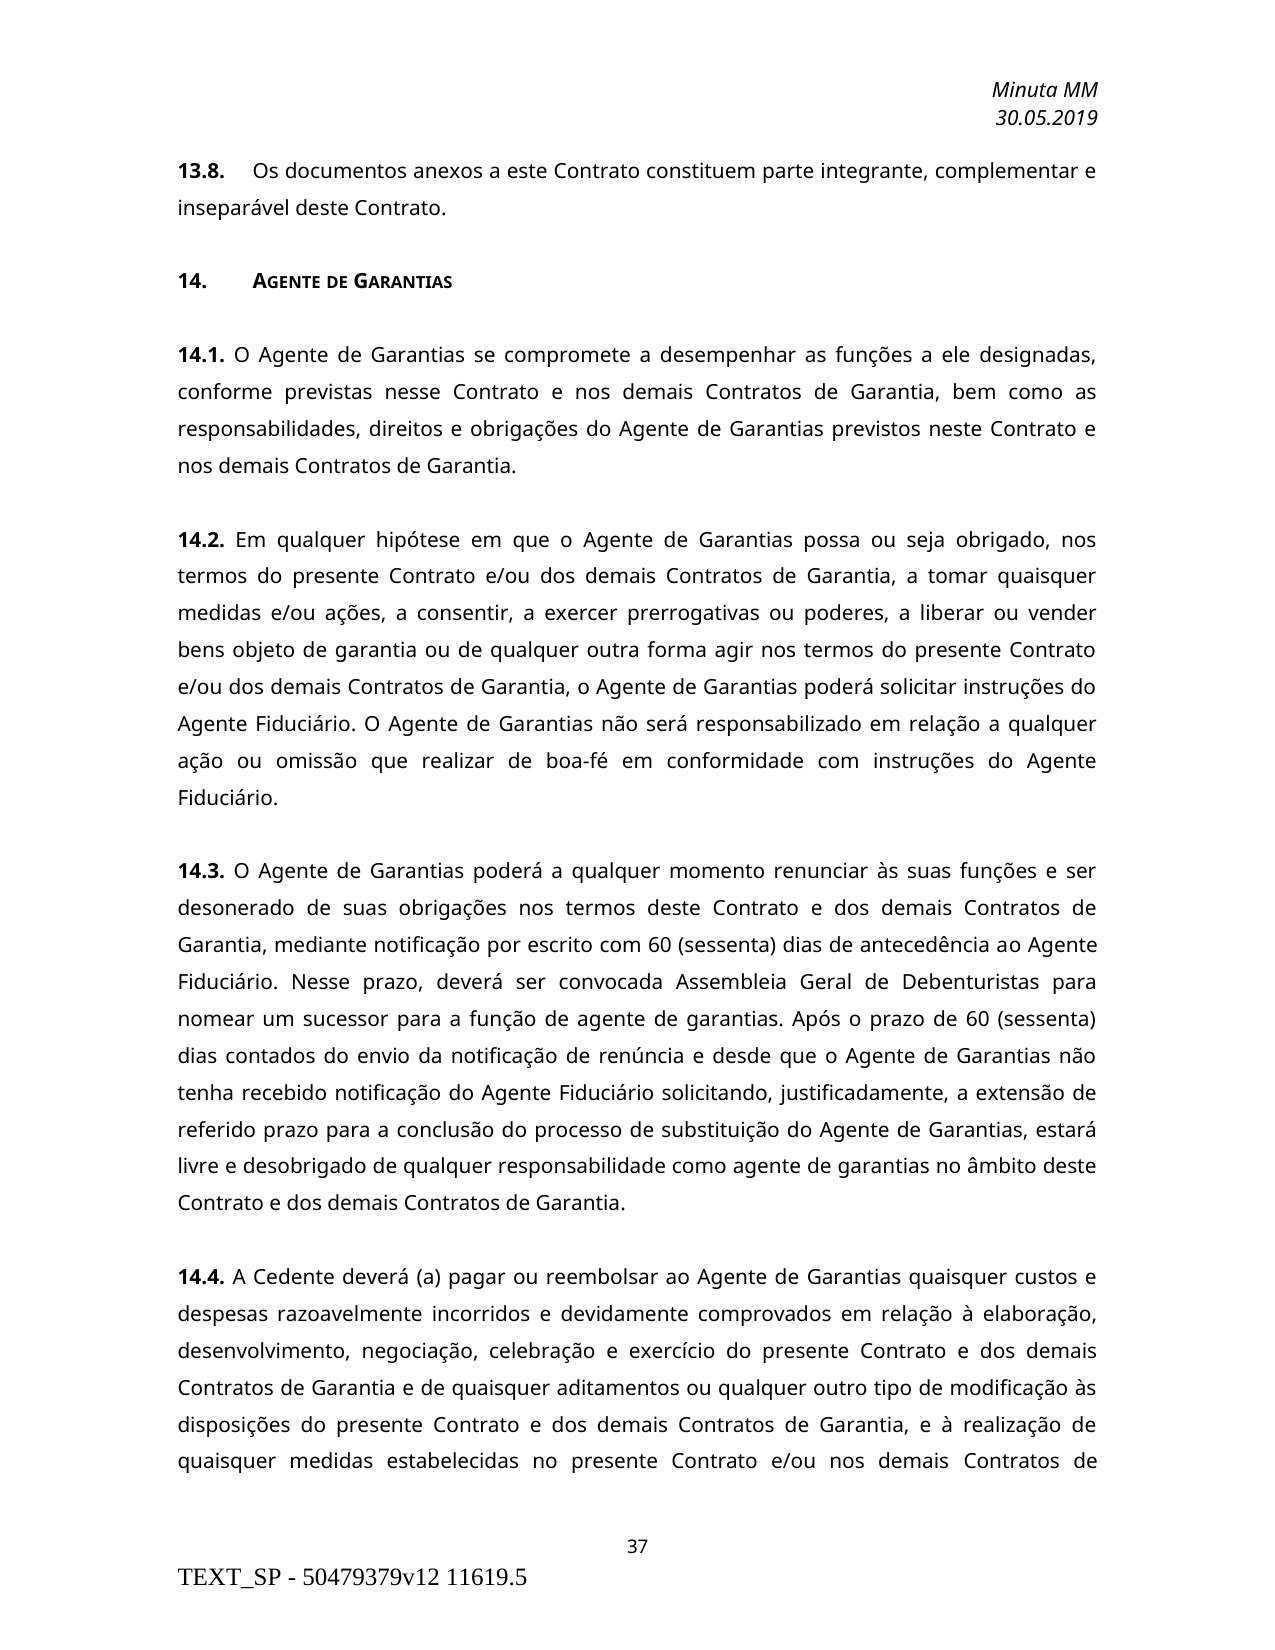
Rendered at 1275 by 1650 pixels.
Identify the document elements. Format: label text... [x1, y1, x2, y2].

text 14. Agente de Garantias [177, 267, 1098, 295]
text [177, 1262, 1098, 1475]
text 13.8. Os documentos anexos a este Contrato constituem parte integrante, complementar e inseparável deste Contrato. [177, 156, 1098, 221]
text 14.3. O Agente de Garantias poderá a qualquer momento renunciar às suas funções e ser desonerado de suas obrigações nos termos deste Contrato e dos demais Contratos de Garantia, mediante notificação por escrito com 60 (sessenta) dias de antecedência ao Agente Fiduciário. Nesse prazo, deverá ser convocada Assembleia Geral de Debenturistas para nomear um sucessor para a função de agente de garantias. Após o prazo de 60 (sessenta) dias contados do envio da notificação de renúncia e desde que o Agente de Garantias não tenha recebido notificação do Agente Fiduciário solicitando, justificadamente, a extensão de referido prazo para a conclusão do processo de substituição do Agente de Garantias, estará livre e desobrigado de qualquer responsabilidade como agente de garantias no âmbito deste Contrato e dos demais Contratos de Garantia. [177, 857, 1098, 1217]
text 14.2. Em qualquer hipótese em que o Agente de Garantias possa ou seja obrigado, nos termos do presente Contrato e/ou dos demais Contratos de Garantia, a tomar quaisquer medidas e/ou ações, a consentir, a exercer prerrogativas ou poderes, a liberar ou vender bens objeto de garantia ou de qualquer outra forma agir nos termos do presente Contrato e/ou dos demais Contratos de Garantia, o Agente de Garantias poderá solicitar instruções do Agente Fiduciário. O Agente de Garantias não será responsabilizado em relação a qualquer ação ou omissão que realizar de boa-fé em conformidade com instruções do Agente Fiduciário. [177, 525, 1098, 811]
text 14.1. O Agente de Garantias se compromete a desempenhar as funções a ele designadas, conforme previstas nesse Contrato e nos demais Contratos de Garantia, bem como as responsabilidades, direitos e obrigações do Agente de Garantias previstos neste Contrato e nos demais Contratos de Garantia. [177, 340, 1098, 479]
